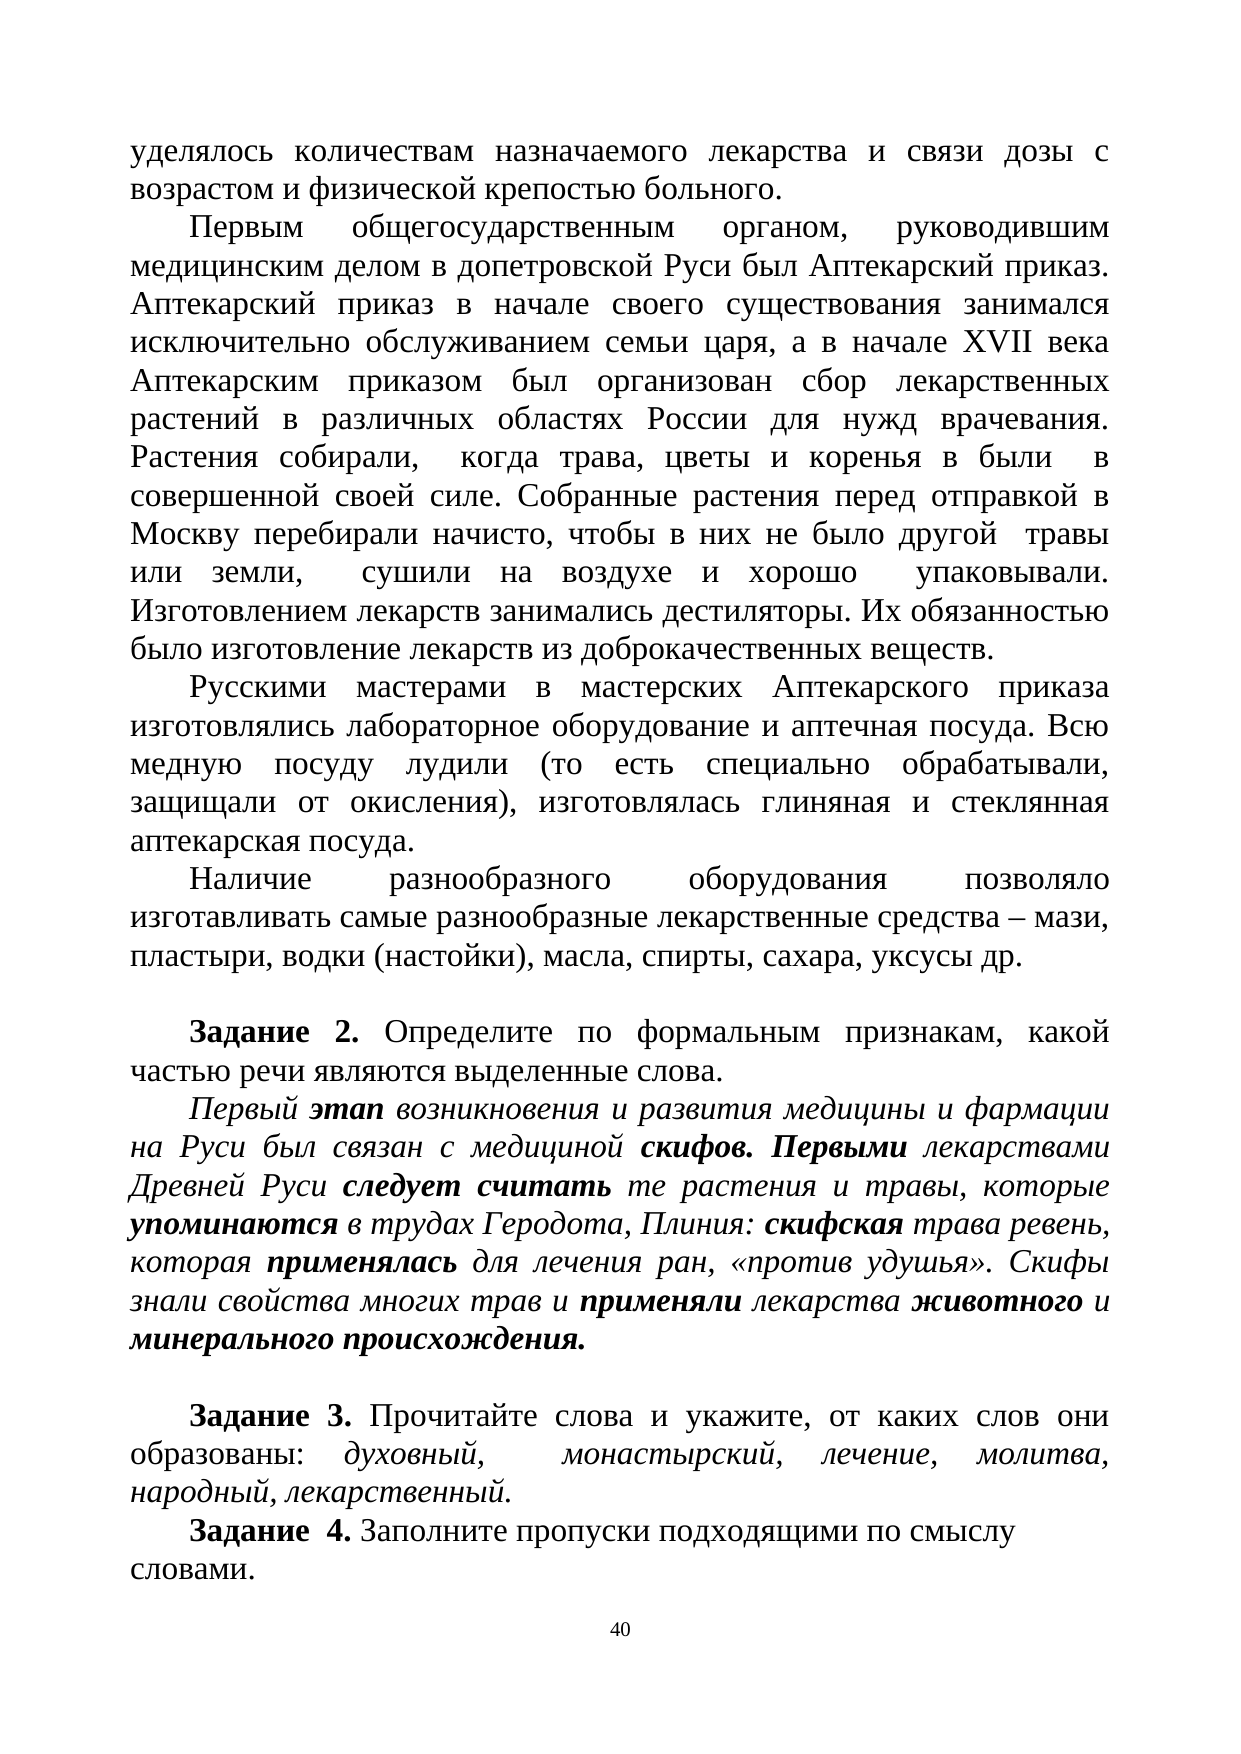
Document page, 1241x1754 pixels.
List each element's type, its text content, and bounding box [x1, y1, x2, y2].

text Задание 2. Определите по формальным признакам, какой частью речи являются выделенные слова. [130, 1012, 1110, 1088]
text Первым общегосударственным органом, руководившим медицинским делом в допетровской Руси был Аптекарский приказ. Аптекарский приказ в начале своего существования занимался исключительно обслуживанием семьи царя, а в начале XVII века Аптекарским приказом был организован сбор лекарственных растений в различных областях России для нужд врачевания. Растения собирали, когда трава, цветы и коренья в были в совершенной своей силе. Собранные растения перед отправкой в Москву перебирали начисто, чтобы в них не было другой травы или земли, сушили на воздухе и хорошо упаковывали. Изготовлением лекарств занимались дестиляторы. Их обязанностью было изготовление лекарств из доброкачественных веществ. [130, 207, 1110, 667]
text Задание 3. Прочитайте слова и укажите, от каких слов они образованы: духовный, монастырский, лечение, молитва, народный, лекарственный. [130, 1395, 1110, 1510]
text Первый этап возникновения и развития медицины и фармации на Руси был связан с медициной скифов. Первыми лекарствами Древней Руси следует считать те растения и травы, которые упоминаются в трудах Геродота, Плиния: скифская трава ревень, которая применялась для лечения ран, «против удушья». Скифы знали свойства многих трав и применяли лекарства животного и минерального происхождения. [130, 1088, 1110, 1357]
text Задание 4. Заполните пропуски подходящими по смыслу словами. [130, 1510, 1110, 1587]
text Наличие разнообразного оборудования позволяло изготавливать самые разнообразные лекарственные средства – мази, пластыри, водки (настойки), масла, спирты, сахара, уксусы др. [130, 858, 1110, 973]
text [130, 130, 1110, 207]
text Русскими мастерами в мастерских Аптекарского приказа изготовлялись лабораторное оборудование и аптечная посуда. Всю медную посуду лудили (то есть специально обрабатывали, защищали от окисления), изготовлялась глиняная и стеклянная аптекарская посуда. [130, 667, 1110, 858]
